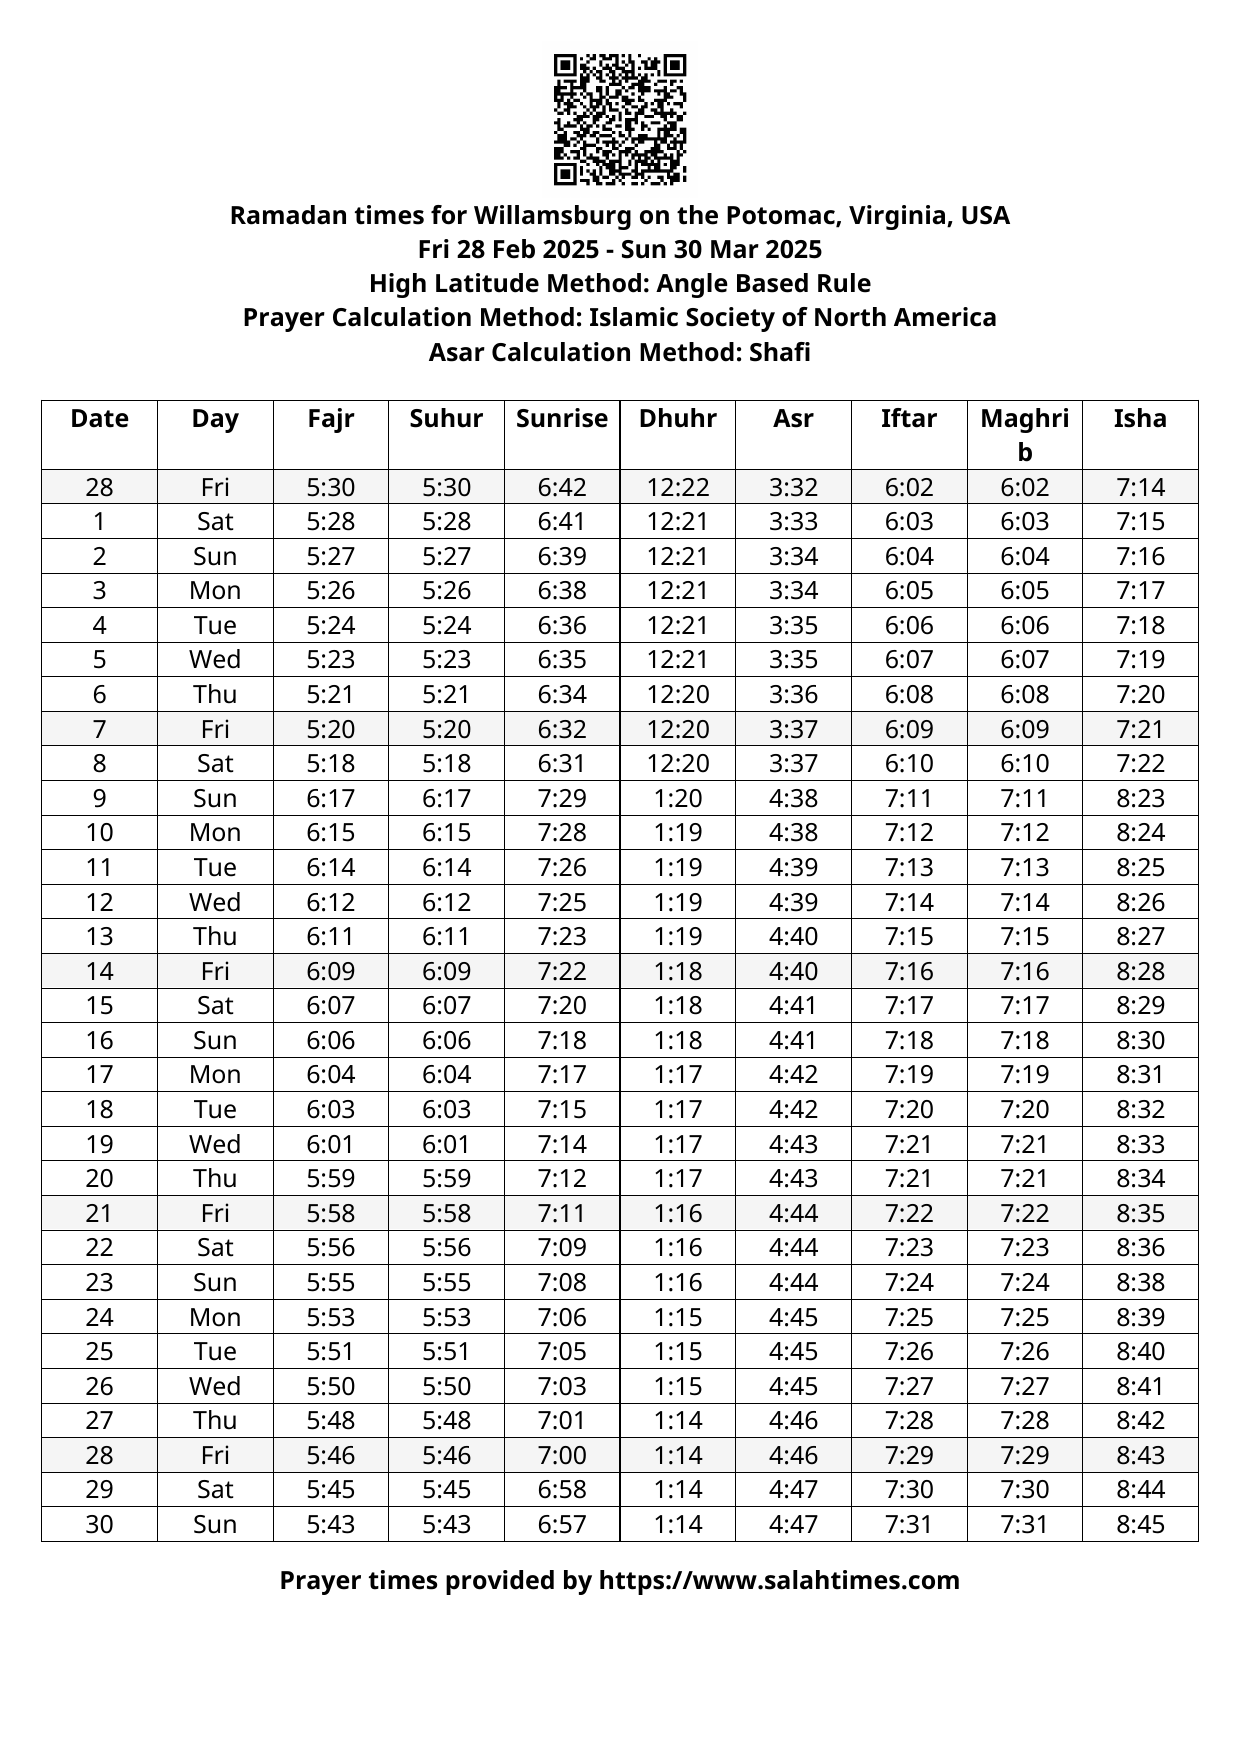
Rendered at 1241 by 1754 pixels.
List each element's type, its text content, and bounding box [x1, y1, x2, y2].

table_cell 5:43 [274, 1507, 388, 1541]
table_cell 4:43 [736, 1161, 851, 1195]
table_cell 6:04 [852, 539, 967, 572]
table_cell 6:17 [274, 781, 388, 814]
table_cell 7:05 [505, 1334, 619, 1368]
table_cell 7:01 [505, 1404, 619, 1437]
table_cell 6:07 [274, 989, 388, 1022]
table_cell 1:17 [621, 1161, 735, 1195]
table_header Day [158, 401, 273, 469]
table_cell 7:21 [968, 1161, 1082, 1195]
table_cell Sun [158, 781, 273, 814]
text Ramadan times for Willamsburg on the Potomac, Virginia, USA [42, 198, 1198, 232]
table_cell 4:38 [736, 781, 851, 814]
table_cell 5:48 [274, 1404, 388, 1437]
table_cell 8:32 [1083, 1092, 1198, 1126]
table_cell 7:23 [852, 1231, 967, 1264]
table_cell Wed [158, 643, 273, 676]
table_cell 1:19 [621, 816, 735, 849]
table_cell Sat [158, 504, 273, 538]
table_cell 6:09 [389, 954, 504, 987]
table_cell 6:57 [505, 1507, 619, 1541]
table_cell 8:23 [1083, 781, 1198, 814]
table_cell Wed [158, 1127, 273, 1160]
table_cell 6:01 [274, 1127, 388, 1160]
table_cell 6:08 [852, 677, 967, 711]
table_cell 7:13 [968, 850, 1082, 884]
table_cell 1:15 [621, 1300, 735, 1333]
table_cell 5:58 [389, 1196, 504, 1229]
table_cell 5:58 [274, 1196, 388, 1229]
table_cell 6:12 [274, 885, 388, 918]
table_cell 19 [42, 1127, 157, 1160]
table_cell 7:18 [968, 1023, 1082, 1057]
table_cell 4:44 [736, 1265, 851, 1299]
table_cell 5:53 [274, 1300, 388, 1333]
table_cell 7:29 [852, 1438, 967, 1472]
table_cell 2 [42, 539, 157, 572]
table_cell 7:22 [852, 1196, 967, 1229]
table_cell 1:16 [621, 1231, 735, 1264]
table_cell 4:45 [736, 1369, 851, 1402]
picture [542, 41, 699, 198]
table_cell 5:18 [274, 746, 388, 780]
table_cell 8:30 [1083, 1023, 1198, 1057]
table_cell 7:24 [968, 1265, 1082, 1299]
table_cell 3:37 [736, 712, 851, 745]
table_cell 5:23 [274, 643, 388, 676]
table_cell 3:36 [736, 677, 851, 711]
table_cell Sun [158, 1507, 273, 1541]
table_cell 7:17 [1083, 574, 1198, 607]
table_cell 7:15 [1083, 504, 1198, 538]
table_cell 4:39 [736, 850, 851, 884]
table_cell 7:11 [852, 781, 967, 814]
table_cell 1:15 [621, 1334, 735, 1368]
table_cell 5:23 [389, 643, 504, 676]
table_cell 7:26 [852, 1334, 967, 1368]
table_cell 6:12 [389, 885, 504, 918]
table_cell 18 [42, 1092, 157, 1126]
table_cell 3:35 [736, 643, 851, 676]
table_cell 8:29 [1083, 989, 1198, 1022]
table_cell 6:03 [968, 504, 1082, 538]
table_cell 7:16 [852, 954, 967, 987]
table_cell Sat [158, 746, 273, 780]
table_cell 7:17 [852, 989, 967, 1022]
table_cell Tue [158, 1334, 273, 1368]
table_cell 7:16 [1083, 539, 1198, 572]
table_cell 12:21 [621, 608, 735, 642]
table_cell 7:22 [968, 1196, 1082, 1229]
table_cell 4:42 [736, 1092, 851, 1126]
table_cell 30 [42, 1507, 157, 1541]
table_cell 3 [42, 574, 157, 607]
table_cell 7:29 [968, 1438, 1082, 1472]
table_cell 1 [42, 504, 157, 538]
table_cell 5:26 [274, 574, 388, 607]
table_cell 6:38 [505, 574, 619, 607]
table_cell 4:40 [736, 954, 851, 987]
table_cell 7:15 [968, 919, 1082, 953]
table_cell 7:06 [505, 1300, 619, 1333]
table_cell 4:47 [736, 1473, 851, 1506]
table_cell 7:19 [852, 1058, 967, 1091]
table_cell 6:07 [968, 643, 1082, 676]
table_cell 5:26 [389, 574, 504, 607]
table_cell Wed [158, 885, 273, 918]
table_cell 4 [42, 608, 157, 642]
table_cell 7:18 [505, 1023, 619, 1057]
table_header Sunrise [505, 401, 619, 469]
table_header Isha [1083, 401, 1198, 469]
table_cell 7:31 [968, 1507, 1082, 1541]
table_cell Mon [158, 1300, 273, 1333]
table_cell 6:17 [389, 781, 504, 814]
table_cell 6:42 [505, 470, 619, 503]
table_cell 5:53 [389, 1300, 504, 1333]
table_cell 3:34 [736, 539, 851, 572]
table_cell 6:08 [968, 677, 1082, 711]
table_cell 27 [42, 1404, 157, 1437]
table_cell 4:45 [736, 1300, 851, 1333]
table_cell 6:06 [968, 608, 1082, 642]
table_cell 7:17 [968, 989, 1082, 1022]
table_cell 6:41 [505, 504, 619, 538]
table_cell 6:15 [389, 816, 504, 849]
text High Latitude Method: Angle Based Rule [42, 266, 1198, 300]
table_cell 6:14 [274, 850, 388, 884]
table_cell 6:11 [274, 919, 388, 953]
table_cell Sun [158, 1023, 273, 1057]
table_cell 8:28 [1083, 954, 1198, 987]
table_cell 7:18 [852, 1023, 967, 1057]
table_cell 4:42 [736, 1058, 851, 1091]
table_cell 6:36 [505, 608, 619, 642]
table_cell 7:20 [1083, 677, 1198, 711]
table_cell 10 [42, 816, 157, 849]
table_cell 6:35 [505, 643, 619, 676]
table_cell 24 [42, 1300, 157, 1333]
table_cell 11 [42, 850, 157, 884]
table_cell 12 [42, 885, 157, 918]
table_cell 8:43 [1083, 1438, 1198, 1472]
table_cell 1:16 [621, 1196, 735, 1229]
table_cell 1:14 [621, 1438, 735, 1472]
table_header Maghrib [968, 401, 1082, 469]
table_cell 6:04 [389, 1058, 504, 1091]
table_header Iftar [852, 401, 967, 469]
table_cell 5:56 [389, 1231, 504, 1264]
table_cell 5:55 [389, 1265, 504, 1299]
table_cell Tue [158, 608, 273, 642]
table_cell 7:28 [852, 1404, 967, 1437]
table_cell Mon [158, 816, 273, 849]
table_cell 6:07 [389, 989, 504, 1022]
table_cell 6:10 [968, 746, 1082, 780]
table_cell 8:36 [1083, 1231, 1198, 1264]
table_cell 28 [42, 1438, 157, 1472]
table_cell 21 [42, 1196, 157, 1229]
table_cell 6:31 [505, 746, 619, 780]
table_cell Sun [158, 1265, 273, 1299]
table_cell 7:19 [1083, 643, 1198, 676]
table_cell 12:20 [621, 677, 735, 711]
table_cell Thu [158, 1161, 273, 1195]
table_cell 1:18 [621, 1023, 735, 1057]
table_cell 5:50 [274, 1369, 388, 1402]
text Prayer times provided by https://www.salahtimes.com [42, 1563, 1198, 1597]
table_cell 5:28 [274, 504, 388, 538]
table_cell 7:09 [505, 1231, 619, 1264]
table_cell 1:20 [621, 781, 735, 814]
table_cell 6:02 [852, 470, 967, 503]
table_cell 4:46 [736, 1438, 851, 1472]
table_cell 7:17 [505, 1058, 619, 1091]
table_cell 5:59 [389, 1161, 504, 1195]
table_cell Wed [158, 1369, 273, 1402]
text Asar Calculation Method: Shafi [42, 334, 1198, 368]
table_cell 5:21 [274, 677, 388, 711]
table_cell 1:17 [621, 1127, 735, 1160]
table_header Date [42, 401, 157, 469]
table_cell 4:44 [736, 1196, 851, 1229]
table_cell 12:20 [621, 746, 735, 780]
table_cell 26 [42, 1369, 157, 1402]
table_cell 14 [42, 954, 157, 987]
table_cell 4:40 [736, 919, 851, 953]
table_cell 8:25 [1083, 850, 1198, 884]
table_cell 7:23 [968, 1231, 1082, 1264]
table_cell 23 [42, 1265, 157, 1299]
table_cell 5:20 [274, 712, 388, 745]
table_cell 6:14 [389, 850, 504, 884]
table_cell 5:45 [389, 1473, 504, 1506]
table_cell 7:28 [505, 816, 619, 849]
table_cell 6:09 [852, 712, 967, 745]
table_cell 7:13 [852, 850, 967, 884]
table_cell 5:30 [274, 470, 388, 503]
table_cell 7:19 [968, 1058, 1082, 1091]
table_cell 12:20 [621, 712, 735, 745]
table_cell 6:02 [968, 470, 1082, 503]
table_cell 28 [42, 470, 157, 503]
table_cell 8:41 [1083, 1369, 1198, 1402]
table_cell 5:45 [274, 1473, 388, 1506]
table_cell Fri [158, 954, 273, 987]
table_cell Mon [158, 574, 273, 607]
table_cell Fri [158, 1438, 273, 1472]
table_cell 7:24 [852, 1265, 967, 1299]
table_cell 7:12 [852, 816, 967, 849]
table_cell 25 [42, 1334, 157, 1368]
table_cell Thu [158, 1404, 273, 1437]
table_cell 12:21 [621, 504, 735, 538]
table_cell 1:18 [621, 954, 735, 987]
table_cell 8:44 [1083, 1473, 1198, 1506]
table_cell 7:03 [505, 1369, 619, 1402]
table_cell 7:26 [505, 850, 619, 884]
table_cell 4:46 [736, 1404, 851, 1437]
table_cell 7:12 [505, 1161, 619, 1195]
table_cell 8:39 [1083, 1300, 1198, 1333]
text Fri 28 Feb 2025 - Sun 30 Mar 2025 [42, 232, 1198, 266]
table_cell 6:34 [505, 677, 619, 711]
table_cell 12:21 [621, 539, 735, 572]
table_cell 3:33 [736, 504, 851, 538]
table_cell 7:15 [505, 1092, 619, 1126]
table_cell 3:37 [736, 746, 851, 780]
table_cell 7:08 [505, 1265, 619, 1299]
table_cell Fri [158, 1196, 273, 1229]
table_cell 7:23 [505, 919, 619, 953]
table_cell 7:20 [505, 989, 619, 1022]
table_cell 7:18 [1083, 608, 1198, 642]
table_cell 5:20 [389, 712, 504, 745]
table_cell 8:38 [1083, 1265, 1198, 1299]
table_cell 7:25 [852, 1300, 967, 1333]
table_cell 7 [42, 712, 157, 745]
table_cell 7:29 [505, 781, 619, 814]
table_cell 5:46 [389, 1438, 504, 1472]
table_cell 16 [42, 1023, 157, 1057]
text Prayer Calculation Method: Islamic Society of North America [42, 300, 1198, 334]
table_cell 12:21 [621, 574, 735, 607]
table_cell 7:25 [505, 885, 619, 918]
table_cell 22 [42, 1231, 157, 1264]
table_cell Tue [158, 1092, 273, 1126]
table_cell 7:26 [968, 1334, 1082, 1368]
table_cell Sat [158, 1473, 273, 1506]
table_cell 1:16 [621, 1265, 735, 1299]
table_cell 8:34 [1083, 1161, 1198, 1195]
table_cell 8:42 [1083, 1404, 1198, 1437]
table_cell 5:43 [389, 1507, 504, 1541]
table_cell 7:28 [968, 1404, 1082, 1437]
table_cell 5:30 [389, 470, 504, 503]
table_cell 6:15 [274, 816, 388, 849]
table_cell 7:14 [968, 885, 1082, 918]
table_cell 13 [42, 919, 157, 953]
table_cell 7:21 [852, 1127, 967, 1160]
table_cell 17 [42, 1058, 157, 1091]
table_cell 6:06 [852, 608, 967, 642]
table_cell 6:04 [968, 539, 1082, 572]
table_cell 1:17 [621, 1092, 735, 1126]
table_cell 5:21 [389, 677, 504, 711]
table_cell 1:19 [621, 850, 735, 884]
table_cell 6:05 [968, 574, 1082, 607]
table_cell 7:14 [505, 1127, 619, 1160]
table_cell 5:24 [274, 608, 388, 642]
table_header Dhuhr [621, 401, 735, 469]
table_cell 7:31 [852, 1507, 967, 1541]
table_cell 5:24 [389, 608, 504, 642]
table_cell Sun [158, 539, 273, 572]
table_cell 8:26 [1083, 885, 1198, 918]
table_header Fajr [274, 401, 388, 469]
table_cell 5 [42, 643, 157, 676]
table_cell 5:18 [389, 746, 504, 780]
table_cell 6:11 [389, 919, 504, 953]
table_cell 7:21 [968, 1127, 1082, 1160]
table_cell 1:14 [621, 1473, 735, 1506]
table_cell 6:39 [505, 539, 619, 572]
table_cell 8:27 [1083, 919, 1198, 953]
table_cell 15 [42, 989, 157, 1022]
table_cell 8:35 [1083, 1196, 1198, 1229]
table_cell 7:22 [1083, 746, 1198, 780]
table_cell 6:03 [852, 504, 967, 538]
table_cell 4:44 [736, 1231, 851, 1264]
table_cell Sat [158, 1231, 273, 1264]
table_cell 6:09 [968, 712, 1082, 745]
table_cell Sat [158, 989, 273, 1022]
table_cell 5:56 [274, 1231, 388, 1264]
table_cell Thu [158, 919, 273, 953]
table_cell 7:00 [505, 1438, 619, 1472]
table_cell 5:55 [274, 1265, 388, 1299]
table_cell 5:50 [389, 1369, 504, 1402]
table_cell 7:22 [505, 954, 619, 987]
table_cell 20 [42, 1161, 157, 1195]
table_cell 5:27 [274, 539, 388, 572]
table_cell 6:03 [274, 1092, 388, 1126]
table_cell 7:11 [968, 781, 1082, 814]
table_cell 6:07 [852, 643, 967, 676]
table_cell 4:43 [736, 1127, 851, 1160]
table_cell 5:51 [389, 1334, 504, 1368]
table_cell 4:38 [736, 816, 851, 849]
table_cell 7:25 [968, 1300, 1082, 1333]
table_cell 7:16 [968, 954, 1082, 987]
table_cell 1:14 [621, 1404, 735, 1437]
table_cell 3:34 [736, 574, 851, 607]
table_cell 7:21 [1083, 712, 1198, 745]
table_cell Fri [158, 470, 273, 503]
table_cell 3:35 [736, 608, 851, 642]
table_cell 8:45 [1083, 1507, 1198, 1541]
table_cell 7:30 [968, 1473, 1082, 1506]
table_cell 1:19 [621, 885, 735, 918]
table_cell 8:40 [1083, 1334, 1198, 1368]
table_cell 8:24 [1083, 816, 1198, 849]
table_cell 7:21 [852, 1161, 967, 1195]
table_cell Mon [158, 1058, 273, 1091]
table_cell 5:59 [274, 1161, 388, 1195]
table_cell 9 [42, 781, 157, 814]
table_cell 6:01 [389, 1127, 504, 1160]
table_cell 5:27 [389, 539, 504, 572]
table_cell 6:58 [505, 1473, 619, 1506]
table_cell 7:12 [968, 816, 1082, 849]
table_cell 6:06 [389, 1023, 504, 1057]
table_cell 6:03 [389, 1092, 504, 1126]
table_cell 1:18 [621, 989, 735, 1022]
table_header Suhur [389, 401, 504, 469]
table_cell 12:21 [621, 643, 735, 676]
table_cell 5:48 [389, 1404, 504, 1437]
table_cell 6:06 [274, 1023, 388, 1057]
table_cell 29 [42, 1473, 157, 1506]
table_cell 4:41 [736, 1023, 851, 1057]
table_cell 1:17 [621, 1058, 735, 1091]
table_cell 6 [42, 677, 157, 711]
table_cell 6:04 [274, 1058, 388, 1091]
table_cell 5:46 [274, 1438, 388, 1472]
table_cell 4:41 [736, 989, 851, 1022]
table_cell 5:28 [389, 504, 504, 538]
table_cell 5:51 [274, 1334, 388, 1368]
table_cell 7:27 [852, 1369, 967, 1402]
table_cell 4:47 [736, 1507, 851, 1541]
table_cell 12:22 [621, 470, 735, 503]
table_cell 6:09 [274, 954, 388, 987]
table_cell Tue [158, 850, 273, 884]
table_cell 7:20 [968, 1092, 1082, 1126]
table_cell 8 [42, 746, 157, 780]
table_cell 7:11 [505, 1196, 619, 1229]
table_cell 7:15 [852, 919, 967, 953]
table_cell 6:32 [505, 712, 619, 745]
table_header Asr [736, 401, 851, 469]
table_cell 7:20 [852, 1092, 967, 1126]
table_cell 8:33 [1083, 1127, 1198, 1160]
table_cell 4:39 [736, 885, 851, 918]
table_cell Fri [158, 712, 273, 745]
table_cell 1:14 [621, 1507, 735, 1541]
table_cell 3:32 [736, 470, 851, 503]
table_cell 7:14 [1083, 470, 1198, 503]
table_cell 8:31 [1083, 1058, 1198, 1091]
table_cell 7:14 [852, 885, 967, 918]
table_cell 1:19 [621, 919, 735, 953]
table_cell 7:30 [852, 1473, 967, 1506]
table_cell 7:27 [968, 1369, 1082, 1402]
table_cell 6:10 [852, 746, 967, 780]
table_cell 1:15 [621, 1369, 735, 1402]
table_cell 4:45 [736, 1334, 851, 1368]
table_cell Thu [158, 677, 273, 711]
table_cell 6:05 [852, 574, 967, 607]
